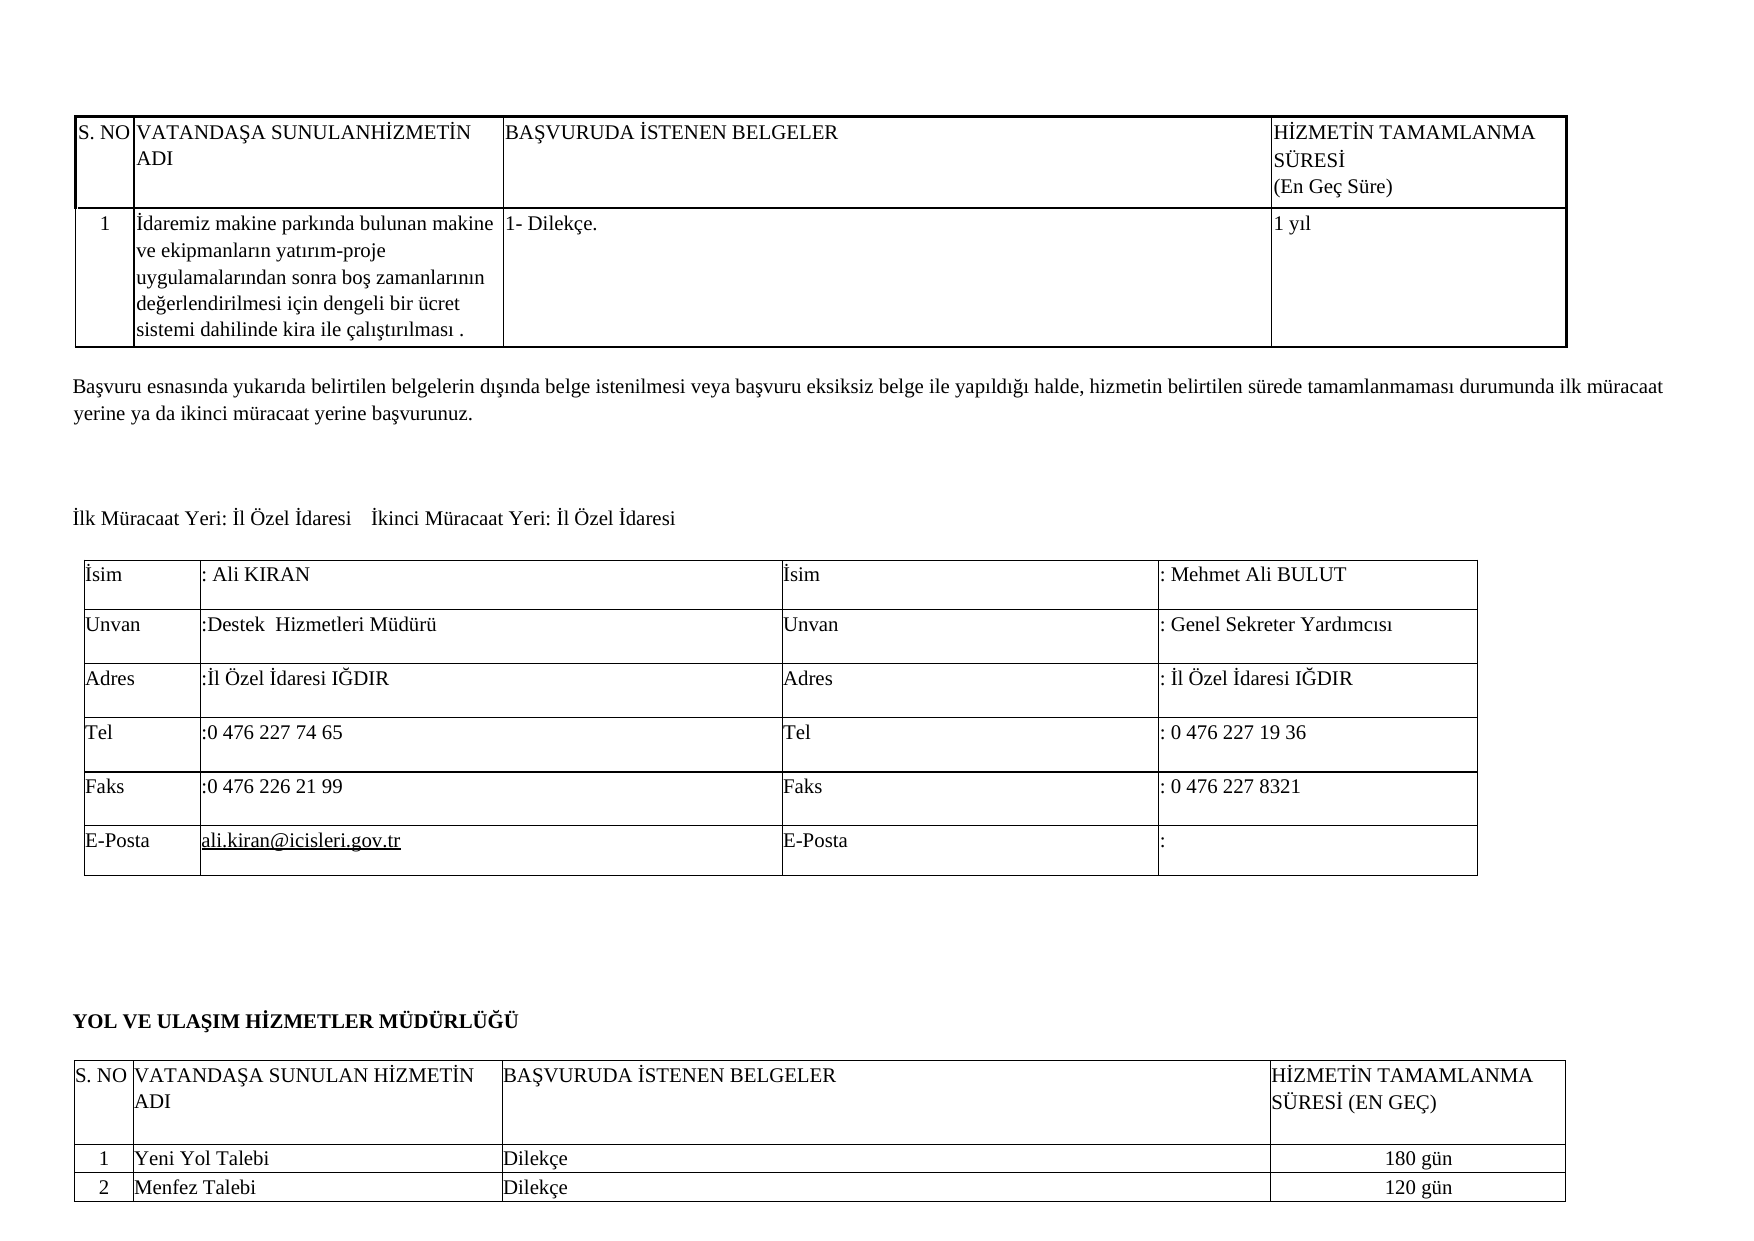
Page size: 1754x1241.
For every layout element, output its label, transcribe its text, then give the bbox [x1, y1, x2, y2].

table_cell 2 [75, 1173, 133, 1201]
table_cell Unvan [85, 610, 200, 663]
table_cell Faks [85, 773, 200, 825]
table_header HİZMETİN TAMAMLANMA SÜRESİ (En Geç Süre) [1272, 118, 1565, 207]
table_cell 1 [76, 208, 133, 346]
table_header S. NO [77, 118, 133, 207]
table_header İsim [783, 561, 1158, 609]
table_header BAŞVURUDA İSTENEN BELGELER [503, 1061, 1270, 1144]
table_cell E-Posta [85, 826, 200, 875]
table_cell Adres [783, 664, 1158, 717]
table_cell 1- Dilekçe. [504, 209, 1271, 346]
table_cell ali.kiran@icisleri.gov.tr [201, 826, 782, 875]
table_header BAŞVURUDA İSTENEN BELGELER [504, 118, 1271, 207]
text İlk Müracaat Yeri: İl Özel İdaresi İkinci Müracaat Yeri: İl Özel İdaresi [72, 506, 1666, 530]
table_cell 1 yıl [1272, 209, 1565, 346]
table_cell Tel [783, 718, 1158, 771]
table_cell :0 476 226 21 99 [201, 773, 782, 825]
table_cell :İl Özel İdaresi IĞDIR [201, 664, 782, 717]
table_cell 180 gün [1271, 1145, 1565, 1172]
table_cell Tel [85, 718, 200, 771]
table_header HİZMETİN TAMAMLANMA SÜRESİ (EN GEÇ) [1271, 1061, 1565, 1144]
table_cell İdaremiz makine parkında bulunan makine ve ekipmanların yatırım-proje uygulamalarından sonra boş zamanlarının değerlendirilmesi için dengeli bir ücret sistemi dahilinde kira ile çalıştırılması . [135, 209, 503, 346]
table_cell : [1159, 826, 1477, 875]
table_cell Dilekçe [503, 1173, 1270, 1201]
subtitle YOL VE ULAŞIM HİZMETLER MÜDÜRLÜĞÜ [72, 1008, 1666, 1033]
table_cell 1 [75, 1145, 133, 1172]
table_cell Faks [783, 773, 1158, 825]
table_cell : 0 476 227 8321 [1159, 773, 1477, 825]
table_cell E-Posta [783, 826, 1158, 875]
table_cell : Genel Sekreter Yardımcısı [1159, 610, 1477, 663]
table_header VATANDAŞA SUNULANHİZMETİN ADI [135, 118, 503, 207]
table_header : Mehmet Ali BULUT [1159, 561, 1477, 609]
table_header İsim [85, 561, 200, 609]
table_cell 120 gün [1271, 1173, 1565, 1201]
table_cell : 0 476 227 19 36 [1159, 718, 1477, 771]
table_cell Menfez Talebi [134, 1173, 502, 1201]
table_header VATANDAŞA SUNULAN HİZMETİN ADI [134, 1061, 502, 1144]
table_cell Unvan [783, 610, 1158, 663]
table_cell :0 476 227 74 65 [201, 718, 782, 771]
table_header S. NO [75, 1061, 133, 1144]
table_cell :Destek Hizmetleri Müdürü [201, 610, 782, 663]
table_header : Ali KIRAN [201, 561, 782, 609]
table_cell Yeni Yol Talebi [134, 1145, 502, 1172]
text Başvuru esnasında yukarıda belirtilen belgelerin dışında belge istenilmesi veya başvuru eksiksiz belge ile yapıldığı halde, hizmetin belirtilen sürede tamamlanmaması durumunda ilk müracaat yerine ya da ikinci müracaat yerine başvurunuz. [72, 374, 1666, 424]
table_cell Adres [85, 664, 200, 717]
table_cell Dilekçe [503, 1145, 1270, 1172]
table_cell : İl Özel İdaresi IĞDIR [1159, 664, 1477, 717]
